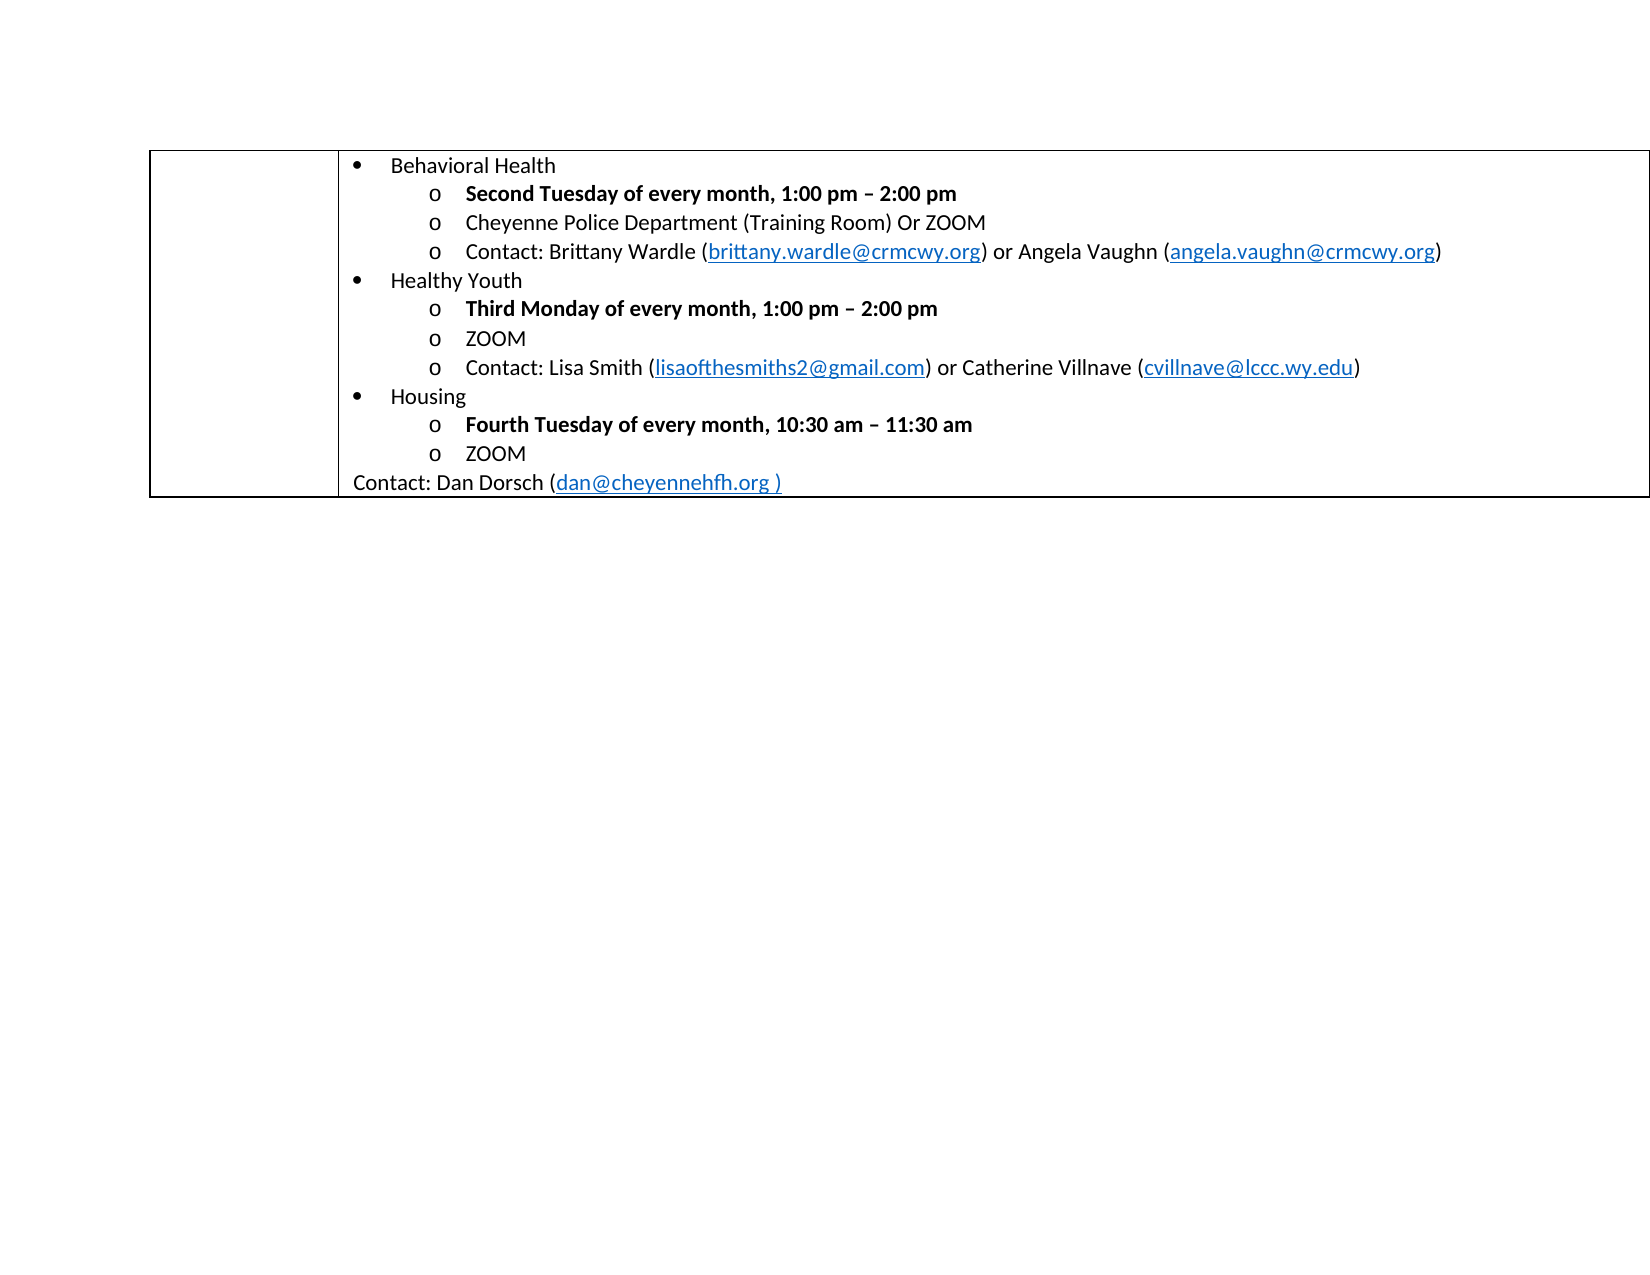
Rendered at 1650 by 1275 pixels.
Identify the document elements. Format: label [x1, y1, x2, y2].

table_cell [339, 151, 1649, 496]
table_cell [151, 151, 338, 496]
